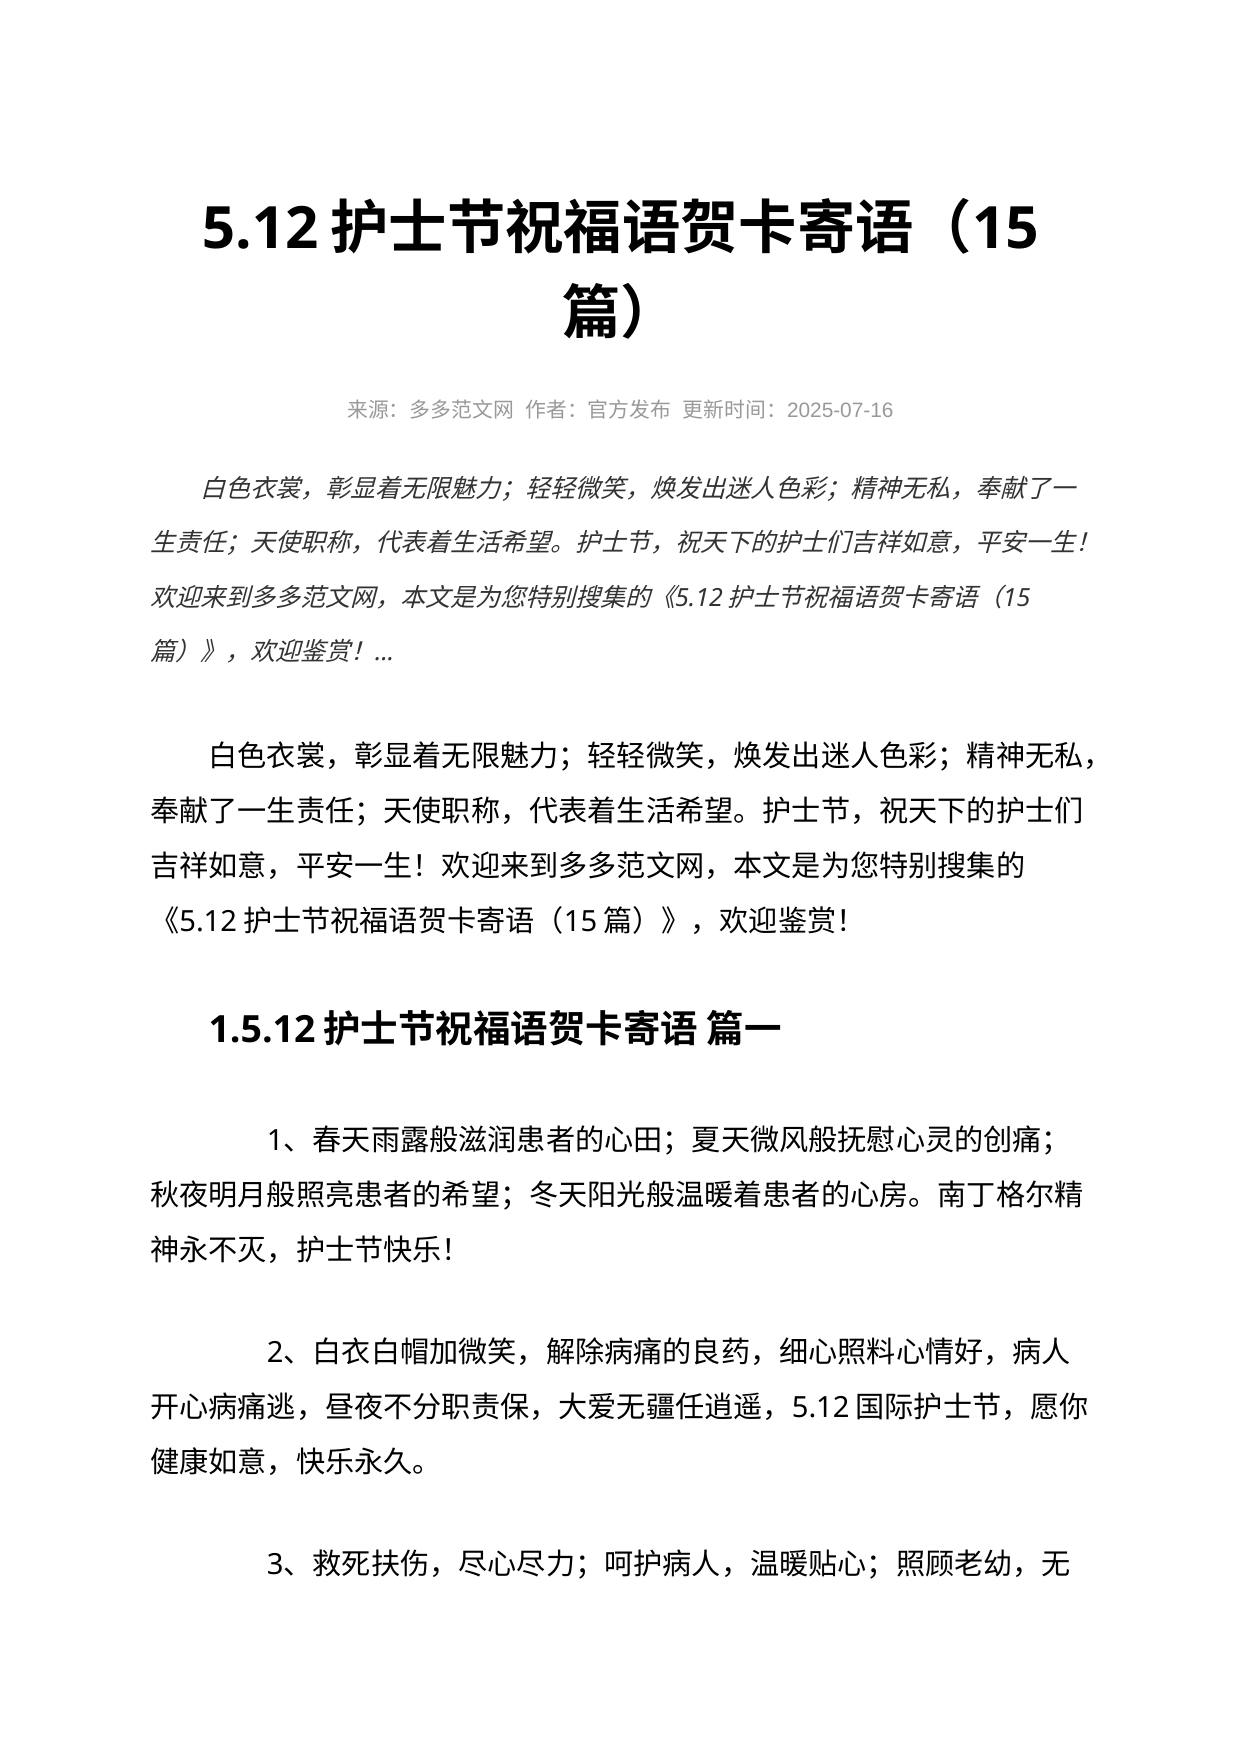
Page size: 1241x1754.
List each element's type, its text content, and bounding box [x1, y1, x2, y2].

text 1、春天雨露般滋润患者的心田；夏天微风般抚慰心灵的创痛；秋夜明月般照亮患者的希望；冬天阳光般温暖着患者的心房。南丁格尔精神永不灭，护士节快乐！ [150, 1117, 1090, 1269]
text 白色衣裳，彰显着无限魅力；轻轻微笑，焕发出迷人色彩；精神无私，奉献了一生责任；天使职称，代表着生活希望。护士节，祝天下的护士们吉祥如意，平安一生！欢迎来到多多范文网，本文是为您特别搜集的《5.12护士节祝福语贺卡寄语（15篇）》，欢迎鉴赏！... [150, 468, 1090, 668]
text 来源：多多范文网 作者：官方发布 更新时间：2025-07-16 [150, 397, 1090, 421]
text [150, 1540, 1090, 1583]
text 2、白衣白帽加微笑，解除病痛的良药，细心照料心情好，病人开心病痛逃，昼夜不分职责保，大爱无疆任逍遥，5.12国际护士节，愿你健康如意，快乐永久。 [150, 1328, 1090, 1481]
subtitle 5.12护士节祝福语贺卡寄语（15篇） [150, 181, 1090, 351]
text 白色衣裳，彰显着无限魅力；轻轻微笑，焕发出迷人色彩；精神无私，奉献了一生责任；天使职称，代表着生活希望。护士节，祝天下的护士们吉祥如意，平安一生！欢迎来到多多范文网，本文是为您特别搜集的《5.12护士节祝福语贺卡寄语（15篇）》，欢迎鉴赏！ [150, 733, 1090, 940]
text 1.5.12护士节祝福语贺卡寄语 篇一 [150, 999, 1090, 1054]
